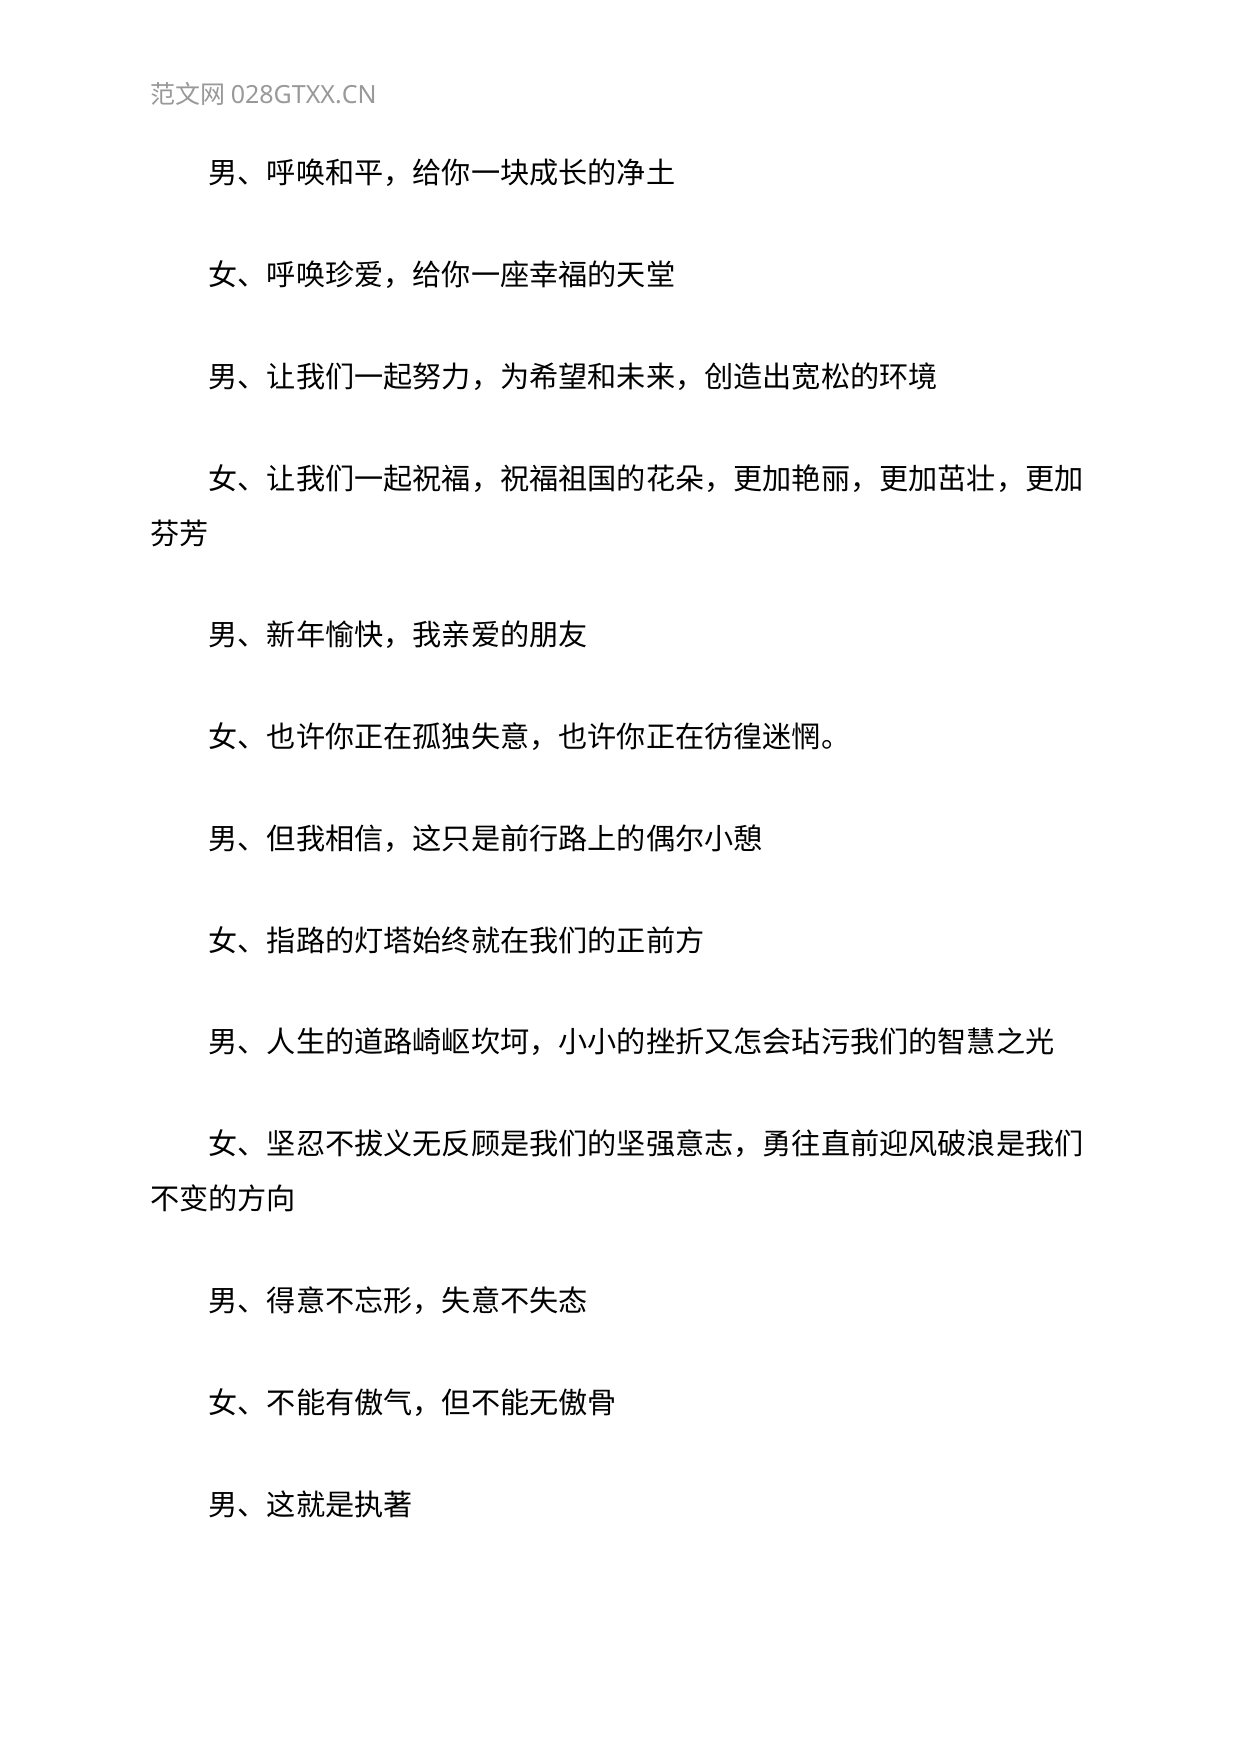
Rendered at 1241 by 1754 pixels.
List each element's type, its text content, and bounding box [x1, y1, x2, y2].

text 女、呼唤珍爱，给你一座幸福的天堂 [150, 252, 1090, 294]
text 男、让我们一起努力，为希望和未来，创造出宽松的环境 [150, 353, 1090, 396]
text 女、指路的灯塔始终就在我们的正前方 [150, 917, 1090, 959]
text 女、也许你正在孤独失意，也许你正在彷徨迷惘。 [150, 714, 1090, 756]
text 男、新年愉快，我亲爱的朋友 [150, 612, 1090, 654]
text 女、让我们一起祝福，祝福祖国的花朵，更加艳丽，更加茁壮，更加芬芳 [150, 455, 1090, 552]
text 男、呼唤和平，给你一块成长的净土 [150, 150, 1090, 192]
text 男、这就是执著 [150, 1481, 1090, 1523]
text 女、坚忍不拔义无反顾是我们的坚强意志，勇往直前迎风破浪是我们不变的方向 [150, 1121, 1090, 1218]
text 女、不能有傲气，但不能无傲骨 [150, 1379, 1090, 1422]
text 男、得意不忘形，失意不失态 [150, 1277, 1090, 1320]
text 男、但我相信，这只是前行路上的偶尔小憩 [150, 816, 1090, 858]
text 男、人生的道路崎岖坎坷，小小的挫折又怎会玷污我们的智慧之光 [150, 1019, 1090, 1061]
